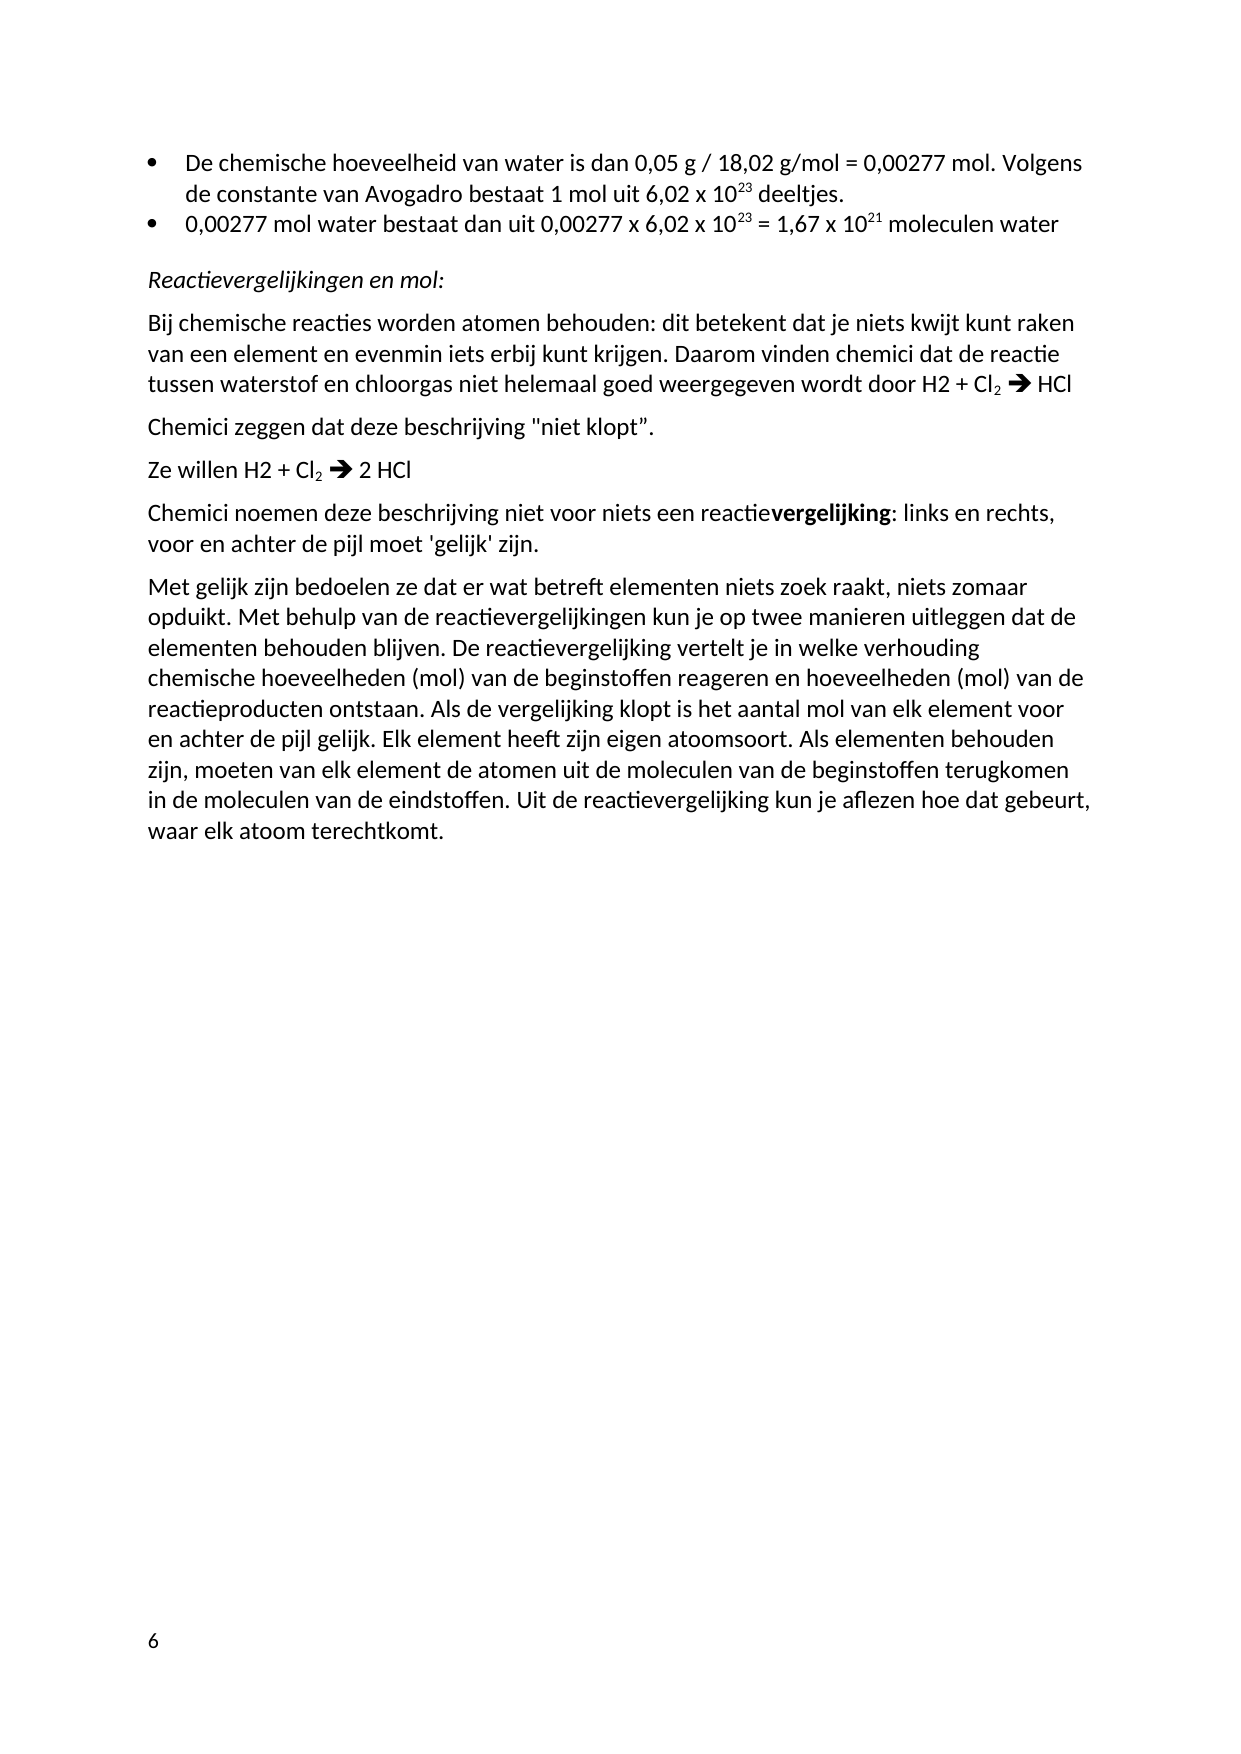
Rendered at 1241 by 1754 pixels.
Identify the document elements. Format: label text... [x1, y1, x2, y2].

text Reactievergelijkingen en mol: [148, 264, 1093, 295]
text Chemici zeggen dat deze beschrijving "niet klopt”. [148, 411, 1093, 442]
text Ze willen H2 + Cl2 2 HCl [148, 454, 1093, 485]
text Chemici noemen deze beschrijving niet voor niets een reactievergelijking: links en rechts, voor en achter de pijl moet 'gelijk' zijn. [148, 497, 1093, 558]
text Bij chemische reacties worden atomen behouden: dit betekent dat je niets kwijt kunt raken van een element en evenmin iets erbij kunt krijgen. Daarom vinden chemici dat de reactie tussen waterstof en chloorgas niet helemaal goed weergegeven wordt door H2 + Cl2 HCl [148, 307, 1093, 399]
list 0,00277 mol water bestaat dan uit 0,00277 x 6,02 x 1023 = 1,67 x 1021 moleculen water [148, 209, 1093, 239]
list De chemische hoeveelheid van water is dan 0,05 g / 18,02 g/mol = 0,00277 mol. Volgens de constante van Avogadro bestaat 1 mol uit 6,02 x 1023 deeltjes. [148, 148, 1093, 209]
text Met gelijk zijn bedoelen ze dat er wat betreft elementen niets zoek raakt, niets zomaar opduikt. Met behulp van de reactievergelijkingen kun je op twee manieren uitleggen dat de elementen behouden blijven. De reactievergelijking vertelt je in welke verhouding chemische hoeveelheden (mol) van de beginstoffen reageren en hoeveelheden (mol) van de reactieproducten ontstaan. Als de vergelijking klopt is het aantal mol van elk element voor en achter de pijl gelijk. Elk element heeft zijn eigen atoomsoort. Als elementen behouden zijn, moeten van elk element de atomen uit de moleculen van de beginstoffen terugkomen in de moleculen van de eindstoffen. Uit de reactievergelijking kun je aflezen hoe dat gebeurt, waar elk atoom terechtkomt. [148, 571, 1093, 846]
